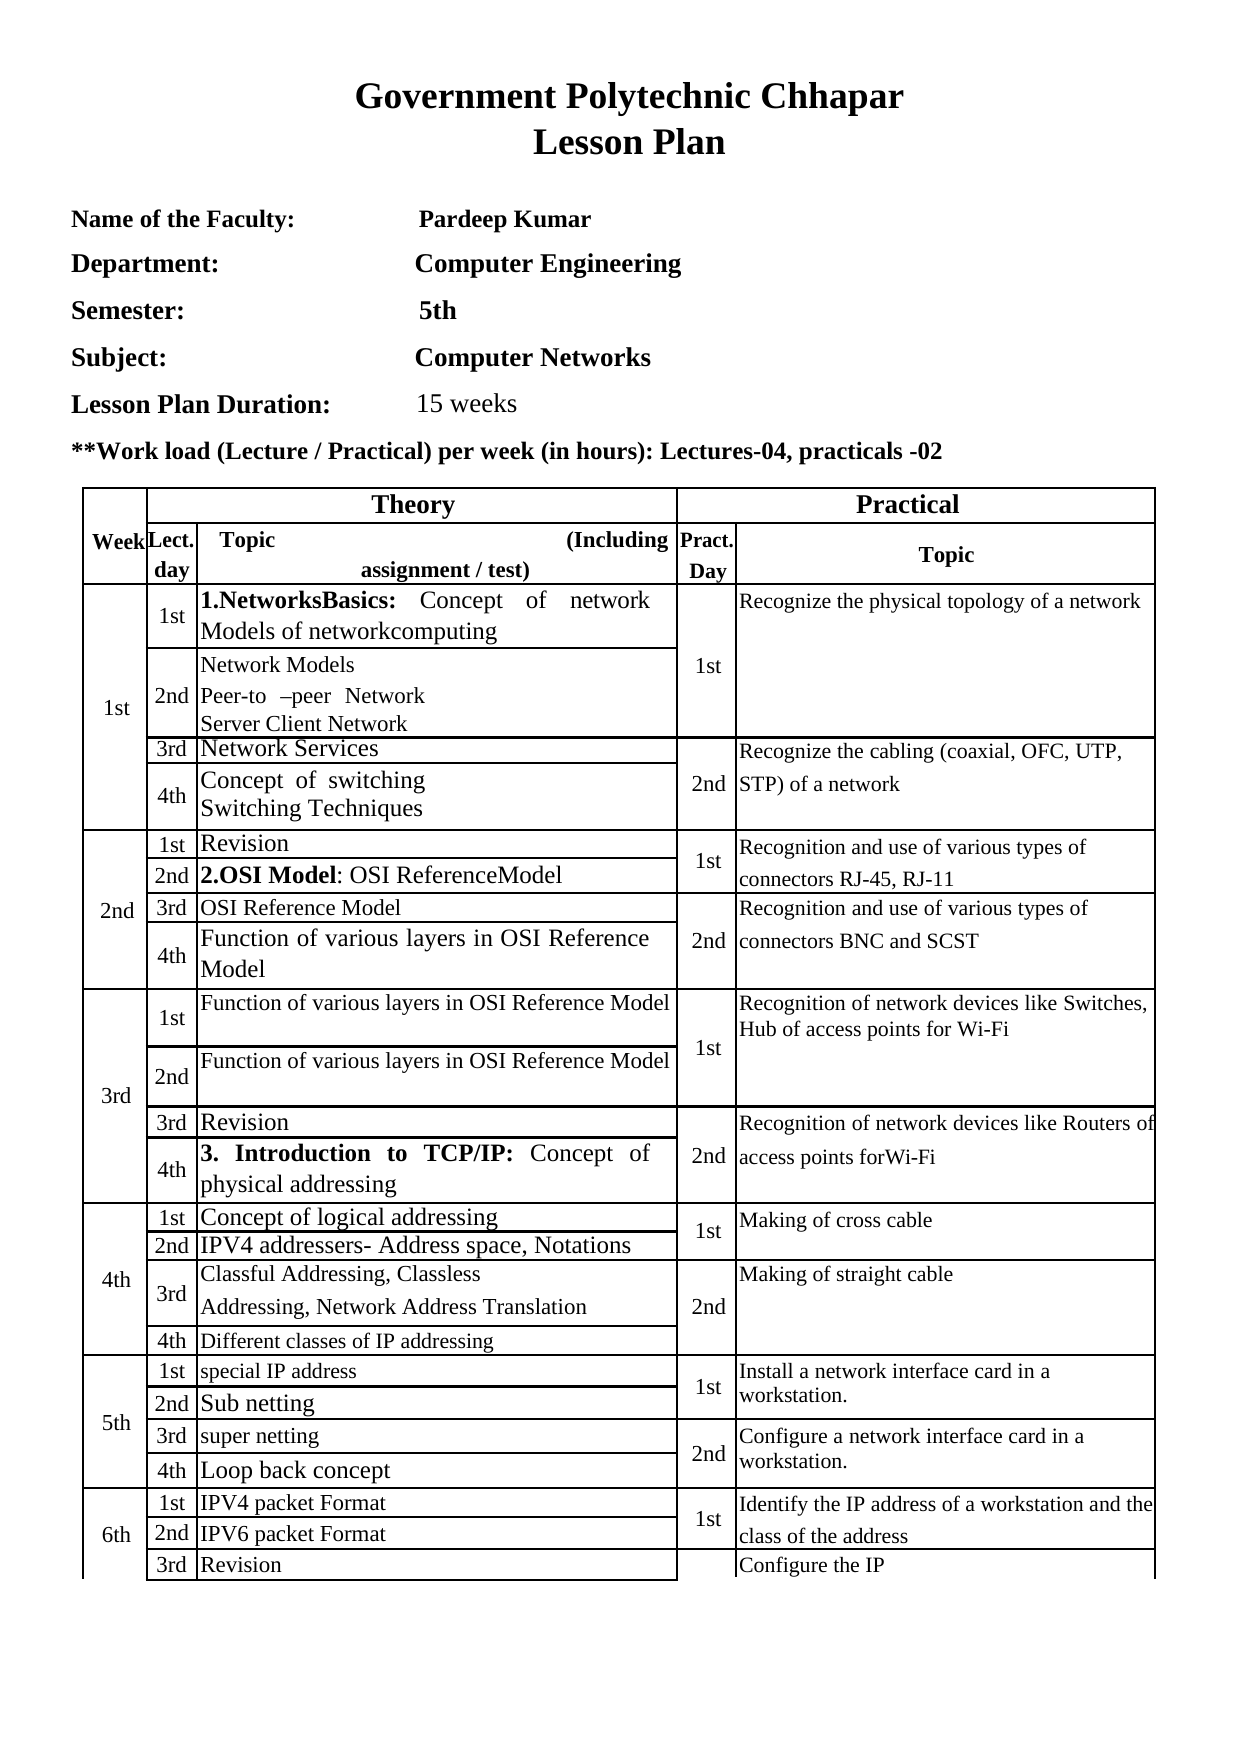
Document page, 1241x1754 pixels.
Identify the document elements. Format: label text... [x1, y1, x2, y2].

table_cell Concept of switching Switching Techniques [198, 764, 676, 828]
table_cell [678, 1550, 736, 1579]
table_cell 5th [84, 1356, 146, 1487]
table_cell 3rd [148, 1550, 196, 1579]
subtitle Department: Computer Engineering [71, 247, 1186, 278]
table_cell Classful Addressing, Classless Addressing, Network Address Translation [198, 1261, 676, 1324]
table_cell 6th [84, 1489, 146, 1579]
table_cell 4th [148, 923, 196, 988]
table_cell 1st [678, 585, 735, 736]
table_cell Configure a network interface card in a workstation. [737, 1420, 1154, 1487]
table_cell 2nd [148, 1233, 196, 1259]
table_cell 1st [678, 990, 735, 1105]
table_cell 4th [148, 1454, 196, 1487]
table_cell 1st [148, 990, 196, 1045]
table_cell 3. Introduction to TCP/IP: Concept of physical addressing [198, 1139, 676, 1202]
table_header Week [84, 489, 146, 583]
table_cell Lect. day [148, 524, 196, 583]
table_cell IPV6 packet Format [198, 1518, 676, 1548]
table_cell 1st [678, 1204, 735, 1259]
table_cell 1st [148, 1204, 196, 1230]
table_cell IPV4 addressers- Address space, Notations [198, 1233, 676, 1259]
table_cell 1st [148, 1489, 196, 1516]
table_cell Function of various layers in OSI Reference Model [198, 1048, 676, 1105]
table_cell 2nd [678, 894, 735, 988]
table_cell Identify the IP address of a workstation and the class of the address [737, 1489, 1154, 1548]
table_cell OSI Reference Model [198, 894, 676, 921]
table_cell Making of straight cable [737, 1261, 1154, 1353]
table_cell Revision [198, 1550, 676, 1579]
table_header Theory [148, 489, 676, 522]
table_cell Recognition of network devices like Switches, Hub of access points for Wi-Fi [737, 990, 1154, 1105]
table_cell 2nd [148, 859, 196, 892]
table_cell Concept of logical addressing [198, 1204, 676, 1230]
table_cell 3rd [148, 1261, 196, 1324]
table_cell Making of cross cable [737, 1204, 1154, 1259]
table_cell 4th [148, 1139, 196, 1202]
table_cell 1st [148, 585, 196, 647]
table_cell 1st [678, 831, 735, 892]
table_cell Recognize the cabling (coaxial, OFC, UTP, STP) of a network [737, 739, 1154, 828]
table_cell Sub netting [198, 1388, 676, 1418]
table_cell 4th [84, 1204, 146, 1353]
table_cell 2nd [148, 1048, 196, 1105]
table_cell 3rd [148, 1420, 196, 1452]
table_cell 2nd [84, 831, 146, 988]
text Government Polytechnic Chhapar [191, 73, 1067, 117]
table_cell 2nd [678, 739, 735, 828]
table_cell 3rd [148, 1108, 196, 1136]
table_cell 1.NetworksBasics: Concept of network Models of networkcomputing [198, 585, 676, 647]
table_cell 2nd [148, 649, 196, 736]
table_cell Function of various layers in OSI Reference Model [198, 923, 676, 988]
table_cell 1st [678, 1356, 735, 1418]
table_cell Loop back concept [198, 1454, 676, 1487]
table_cell 1st [84, 585, 146, 828]
table_cell 1st [678, 1489, 735, 1548]
table_cell 3rd [84, 990, 146, 1202]
table_cell special IP address [198, 1356, 676, 1385]
text Lesson Plan [191, 119, 1067, 162]
table_cell Recognition of network devices like Routers of access points forWi-Fi [737, 1108, 1154, 1202]
table_cell 2nd [148, 1388, 196, 1418]
text Lesson Plan Duration: 15 weeks [71, 387, 1186, 420]
table_cell 3rd [148, 894, 196, 921]
table_cell Network Services [198, 739, 676, 762]
table_cell IPV4 packet Format [198, 1489, 676, 1516]
text Name of the Faculty: Pardeep Kumar [71, 204, 1186, 233]
table_cell super netting [198, 1420, 676, 1452]
table_cell Recognize the physical topology of a network [737, 585, 1154, 736]
table_cell Network Models Peer-to –peer Network Server Client Network [198, 649, 676, 736]
text **Work load (Lecture / Practical) per week (in hours): Lectures-04, practicals -02 [71, 436, 1186, 464]
table_cell 4th [148, 1327, 196, 1353]
table_cell Revision [198, 831, 676, 857]
table_cell 1st [148, 831, 196, 857]
table_cell 3rd [148, 739, 196, 762]
table_cell Topic (Including assignment / test) [198, 524, 676, 583]
table_cell Pract. Day [678, 524, 735, 583]
table_cell Install a network interface card in a workstation. [737, 1356, 1154, 1418]
table_cell 2.OSI Model: OSI ReferenceModel [198, 859, 676, 892]
table_header Practical [678, 489, 1154, 522]
table_cell Recognition and use of various types of connectors BNC and SCST [737, 894, 1154, 988]
text Subject: Computer Networks [71, 341, 1186, 372]
table_cell 1st [148, 1356, 196, 1385]
table_cell 2nd [678, 1420, 735, 1487]
table_cell 2nd [678, 1261, 735, 1353]
table_cell Recognition and use of various types of connectors RJ-45, RJ-11 [737, 831, 1154, 892]
table_cell Revision [198, 1108, 676, 1136]
table_cell 4th [148, 764, 196, 828]
table_cell 2nd [678, 1108, 735, 1202]
table_cell 2nd [148, 1518, 196, 1548]
table_cell Different classes of IP addressing [198, 1327, 676, 1353]
table_cell Function of various layers in OSI Reference Model [198, 990, 676, 1045]
table_cell Configure the IP [736, 1550, 1154, 1579]
table_cell Topic [737, 524, 1154, 583]
text Semester: 5th [71, 294, 1186, 325]
